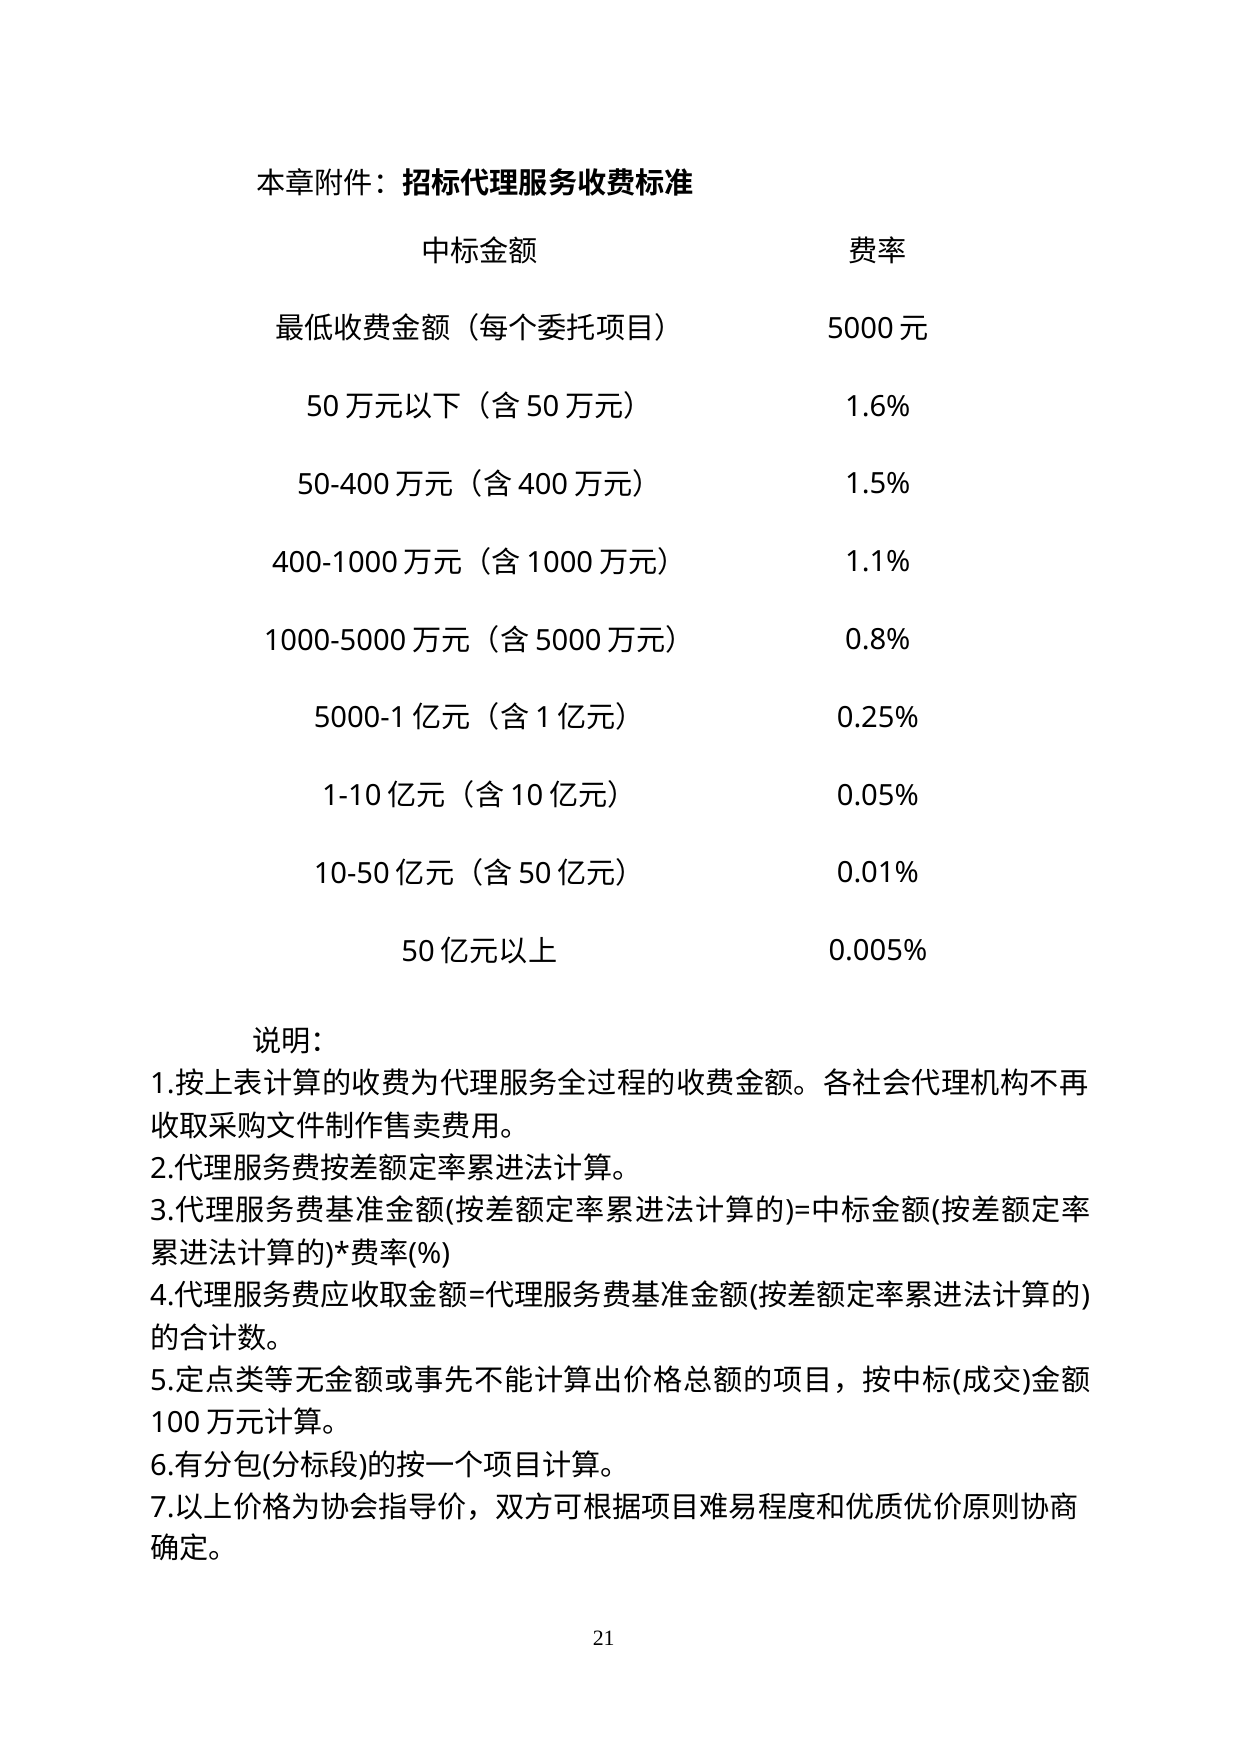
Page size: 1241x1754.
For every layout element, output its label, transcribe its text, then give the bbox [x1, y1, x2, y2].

table_cell 50-400万元（含400万元） [222, 438, 737, 515]
table_cell 0.005% [737, 904, 1019, 982]
text 本章附件：招标代理服务收费标准 [194, 150, 1090, 204]
text 说明： [194, 1018, 1090, 1060]
table_cell 0.25% [737, 671, 1019, 749]
table_cell 400-1000万元（含1000万元） [222, 515, 737, 593]
text 6.有分包(分标段)的按一个项目计算。 [150, 1441, 1090, 1484]
text 4.代理服务费应收取金额=代理服务费基准金额(按差额定率累进法计算的)的合计数。 [150, 1272, 1090, 1356]
text 1.按上表计算的收费为代理服务全过程的收费金额。各社会代理机构不再收取采购文件制作售卖费用。 [150, 1060, 1090, 1144]
text 3.代理服务费基准金额(按差额定率累进法计算的)=中标金额(按差额定率累进法计算的)*费率(%) [150, 1187, 1090, 1272]
table_cell 50亿元以上 [222, 904, 737, 982]
table_cell 5000-1亿元（含1亿元） [222, 671, 737, 749]
table_cell 5000元 [737, 282, 1019, 360]
table_cell 10-50亿元（含50亿元） [222, 827, 737, 904]
table_cell 0.8% [737, 593, 1019, 671]
table_header 中标金额 [222, 204, 737, 282]
table_cell 0.05% [737, 749, 1019, 827]
table_cell 1.6% [737, 360, 1019, 437]
table_header 费率 [737, 204, 1019, 282]
table_cell 最低收费金额（每个委托项目） [222, 282, 737, 360]
table_cell 1.1% [737, 515, 1019, 593]
table_cell 50万元以下（含50万元） [222, 360, 737, 437]
text 2.代理服务费按差额定率累进法计算。 [150, 1144, 1090, 1187]
table_cell 1-10亿元（含10亿元） [222, 749, 737, 827]
text 7.以上价格为协会指导价，双方可根据项目难易程度和优质优价原则协商确定。 [150, 1484, 1090, 1567]
table_cell 0.01% [737, 827, 1019, 904]
text 5.定点类等无金额或事先不能计算出价格总额的项目，按中标(成交)金额100万元计算。 [150, 1356, 1090, 1441]
table_cell 1000-5000万元（含5000万元） [222, 593, 737, 671]
table_cell 1.5% [737, 438, 1019, 515]
